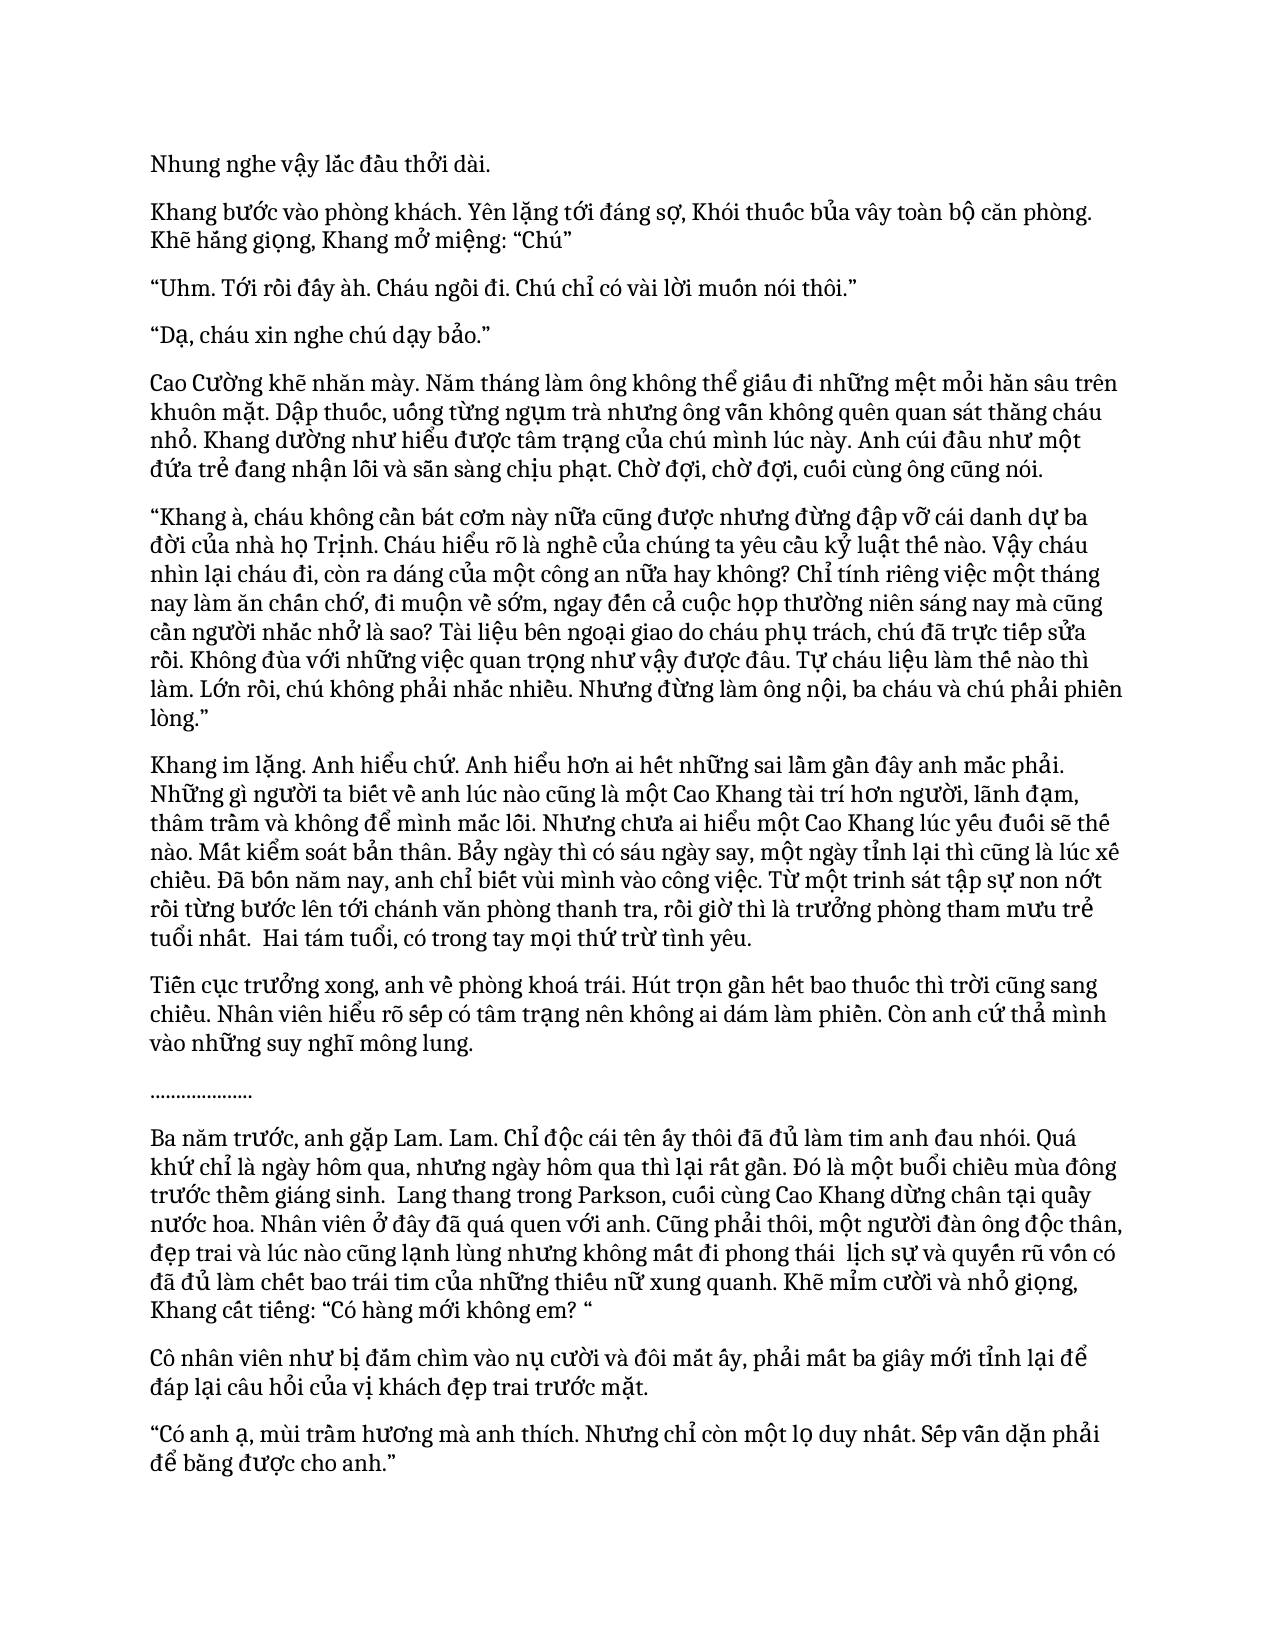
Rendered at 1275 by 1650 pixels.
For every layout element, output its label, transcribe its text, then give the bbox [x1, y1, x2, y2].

text “Dạ, cháu xin nghe chú dạy bảo.” [150, 321, 1125, 350]
text .................... [150, 1076, 1125, 1105]
text Khang im lặng. Anh hiểu chứ. Anh hiểu hơn ai hết những sai lầm gần đây anh mắc phải. Những gì người ta biết về anh lúc nào cũng là một Cao Khang tài trí hơn người, lãnh đạm, thâm trầm và không để mình mắc lỗi. Nhưng chưa ai hiểu một Cao Khang lúc yếu đuối sẽ thế nào. Mất kiểm soát bản thân. Bảy ngày thì có sáu ngày say, một ngày tỉnh lại thì cũng là lúc xế chiều. Đã bốn năm nay, anh chỉ biết vùi mình vào công việc. Từ một trinh sát tập sự non nớt rồi từng bước lên tới chánh văn phòng thanh tra, rồi giờ thì là trưởng phòng tham mưu trẻ tuổi nhất. Hai tám tuổi, có trong tay mọi thứ trừ tình yêu. [150, 751, 1125, 952]
text Nhung nghe vậy lắc đầu thởi dài. [150, 150, 1125, 179]
text “Có anh ạ, mùi trầm hương mà anh thích. Nhưng chỉ còn một lọ duy nhất. Sếp vẫn dặn phải để bằng được cho anh.” [150, 1420, 1125, 1477]
text Tiễn cục trưởng xong, anh về phòng khoá trái. Hút trọn gần hết bao thuốc thì trời cũng sang chiều. Nhân viên hiểu rõ sếp có tâm trạng nên không ai dám làm phiền. Còn anh cứ thả mình vào những suy nghĩ mông lung. [150, 971, 1125, 1057]
text Ba năm trước, anh gặp Lam. Lam. Chỉ độc cái tên ấy thôi đã đủ làm tim anh đau nhói. Quá khứ chỉ là ngày hôm qua, nhưng ngày hôm qua thì lại rất gần. Đó là một buổi chiều mùa đông trước thềm giáng sinh. Lang thang trong Parkson, cuối cùng Cao Khang dừng chân tại quầy nước hoa. Nhân viên ở đây đã quá quen với anh. Cũng phải thôi, một người đàn ông độc thân, đẹp trai và lúc nào cũng lạnh lùng nhưng không mất đi phong thái lịch sự và quyến rũ vốn có đã đủ làm chết bao trái tim của những thiếu nữ xung quanh. Khẽ mỉm cười và nhỏ giọng, Khang cất tiếng: “Có hàng mới không em? “ [150, 1124, 1125, 1325]
text Cô nhân viên như bị đắm chìm vào nụ cười và đôi mắt ấy, phải mất ba giây mới tỉnh lại để đáp lại câu hỏi của vị khách đẹp trai trước mặt. [150, 1344, 1125, 1401]
text Khang bước vào phòng khách. Yên lặng tới đáng sợ, Khói thuốc bủa vây toàn bộ căn phòng. Khẽ hắng giọng, Khang mở miệng: “Chú” [150, 197, 1125, 255]
text Cao Cường khẽ nhăn mày. Năm tháng làm ông không thể giấu đi những mệt mỏi hằn sâu trên khuôn mặt. Dập thuốc, uống từng ngụm trà nhưng ông vẫn không quên quan sát thằng cháu nhỏ. Khang dường như hiểu được tâm trạng của chú mình lúc này. Anh cúi đầu như một đứa trẻ đang nhận lỗi và sẵn sàng chịu phạt. Chờ đợi, chờ đợi, cuối cùng ông cũng nói. [150, 369, 1125, 484]
text “Uhm. Tới rồi đấy àh. Cháu ngồi đi. Chú chỉ có vài lời muốn nói thôi.” [150, 274, 1125, 302]
text “Khang à, cháu không cần bát cơm này nữa cũng được nhưng đừng đập vỡ cái danh dự ba đời của nhà họ Trịnh. Cháu hiểu rõ là nghề của chúng ta yêu cầu kỷ luật thế nào. Vậy cháu nhìn lại cháu đi, còn ra dáng của một công an nữa hay không? Chỉ tính riêng việc một tháng nay làm ăn chấn chớ, đi muộn về sớm, ngay đến cả cuộc họp thường niên sáng nay mà cũng cần người nhắc nhở là sao? Tài liệu bên ngoại giao do cháu phụ trách, chú đã trực tiếp sửa rồi. Không đùa với những việc quan trọng như vậy được đâu. Tự cháu liệu làm thế nào thì làm. Lớn rồi, chú không phải nhắc nhiều. Nhưng đừng làm ông nội, ba cháu và chú phải phiền lòng.” [150, 502, 1125, 732]
